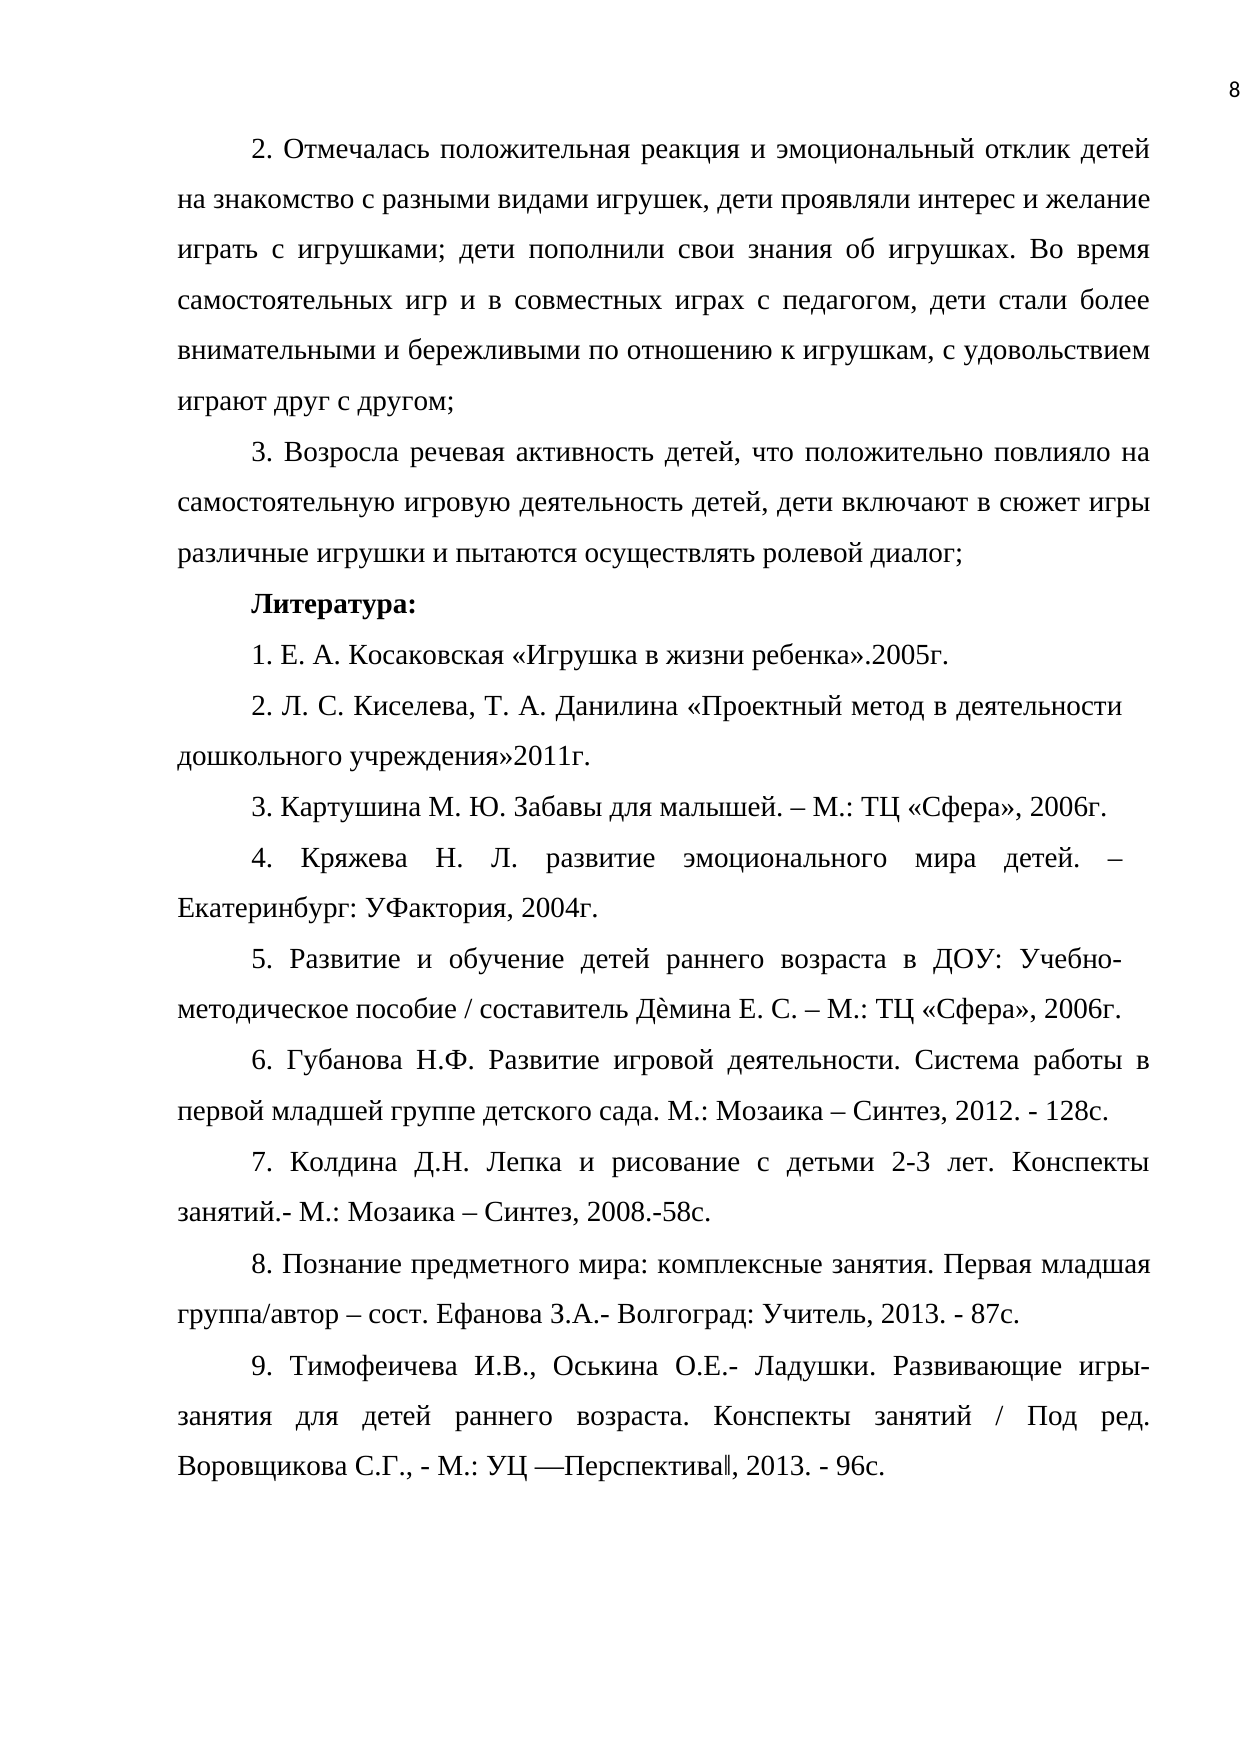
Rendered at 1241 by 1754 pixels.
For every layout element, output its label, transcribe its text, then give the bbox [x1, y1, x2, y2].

text 8. Познание предметного мира: комплексные занятия. Первая младшая группа/автор – сост. Ефанова З.А.- Волгоград: Учитель, 2013. - 87с. [177, 1246, 1151, 1330]
text 5. Развитие и обучение детей раннего возраста в ДОУ: Учебно-методическое пособие / составитель Дѐмина Е. С. – М.: ТЦ «Сфера», 2006г. [177, 941, 1123, 1025]
text 7. Колдина Д.Н. Лепка и рисование с детьми 2-3 лет. Конспекты занятий.- М.: Мозаика – Синтез, 2008.-58с. [177, 1144, 1151, 1228]
text 6. Губанова Н.Ф. Развитие игровой деятельности. Система работы в первой младшей группе детского сада. М.: Мозаика – Синтез, 2012. - 128с. [177, 1042, 1151, 1126]
text 2. Отмечалась положительная реакция и эмоциональный отклик детей на знакомство с разными видами игрушек, дети проявляли интерес и желание играть с игрушками; дети пополнили свои знания об игрушках. Во время самостоятельных игр и в совместных играх с педагогом, дети стали более внимательными и бережливыми по отношению к игрушкам, с удовольствием играют друг с другом; [177, 131, 1151, 416]
text 3. Возросла речевая активность детей, что положительно повлияло на самостоятельную игровую деятельность детей, дети включают в сюжет игры различные игрушки и пытаются осуществлять ролевой диалог; [177, 434, 1151, 568]
text 4. Кряжева Н. Л. развитие эмоционального мира детей. – Екатеринбург: УФактория, 2004г. [177, 840, 1123, 924]
text 2. Л. С. Киселева, Т. А. Данилина «Проектный метод в деятельности дошкольного учреждения»2011г. [177, 688, 1123, 772]
text 1. Е. А. Косаковская «Игрушка в жизни ребенка».2005г. [177, 637, 1123, 671]
text Литература: [177, 586, 1123, 620]
text 9. Тимофеичева И.В., Оськина О.Е.- Ладушки. Развивающие игры-занятия для детей раннего возраста. Конспекты занятий / Под ред. Воровщикова С.Г., - М.: УЦ ―Перспектива‖, 2013. - 96с. [177, 1348, 1151, 1482]
text 3. Картушина М. Ю. Забавы для малышей. – М.: ТЦ «Сфера», 2006г. [177, 789, 1123, 823]
